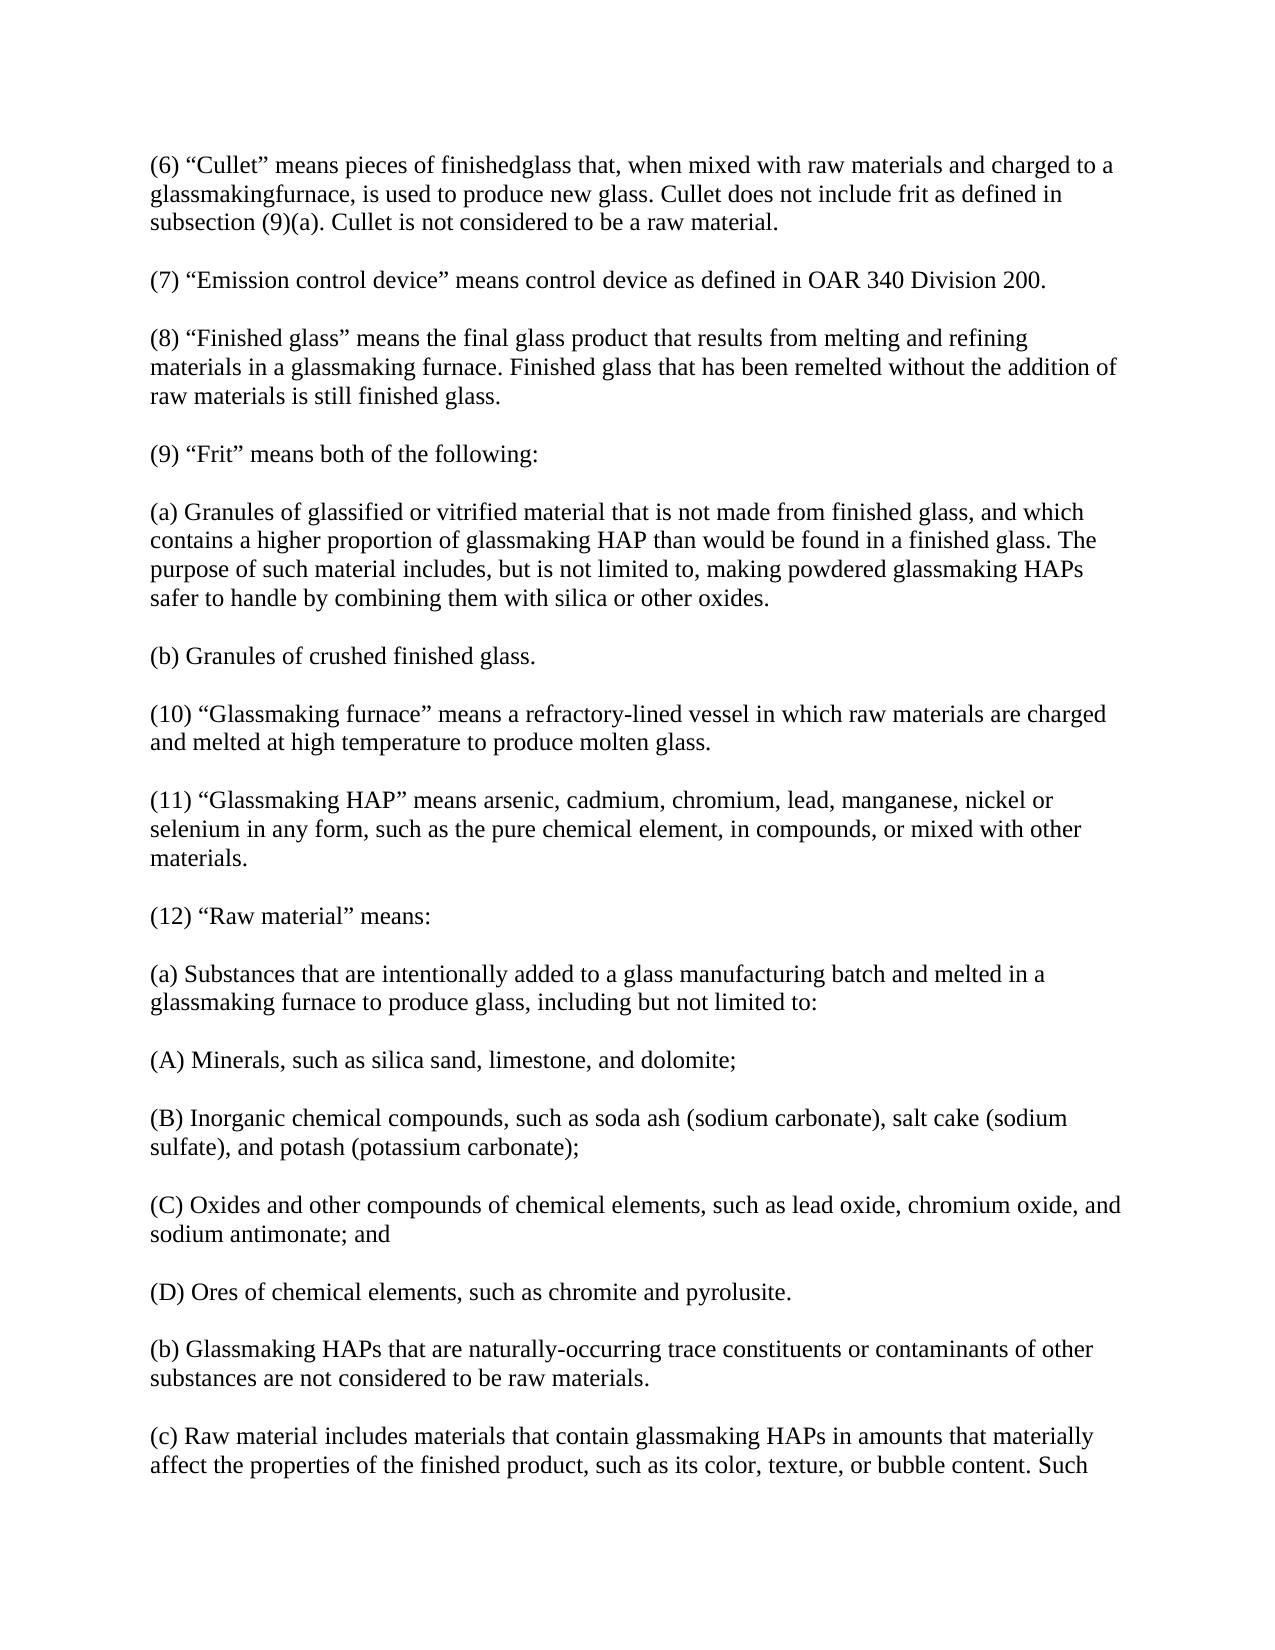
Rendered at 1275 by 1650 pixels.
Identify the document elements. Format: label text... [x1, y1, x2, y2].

text () “HAP” means arsenic, cadmium, chromium, lead, manganese nickel in any form, such as the pure , in compounds or mixed with other materials. [150, 785, 1123, 872]
text (b) that are naturally-occurring trace constituents or contaminants of other substances are not considered to be raw materials. [150, 1334, 1123, 1392]
text (7) “Emission control device” means control device as defined in OAR 340 Division 200. [150, 265, 1123, 294]
text (1) “Raw material” means: [150, 901, 1123, 929]
text (D) res, such as chromite and pyrolusite. [150, 1277, 1123, 1305]
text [150, 1421, 1123, 1479]
text (B) Inorganic chemical compounds, such as soda ash (sodium carbonate), salt cake (sodium sulfate), and potash (potassium carbonate); [150, 1103, 1123, 1161]
text (A) Minerals, such as silica sand, limestone, and dolomite; [150, 1045, 1123, 1074]
text (C) xides and other compounds, such as lead oxide, chromium oxide, and sodium antimonate; and [150, 1190, 1123, 1247]
text () “ furnace” means a refractory-lined vessel in which raw materials are charged and melted at high temperature to produce molten glass. [150, 699, 1123, 756]
text (6) “Cullet” meansglass that mixed with raw materials and charged to a furnace to produce glass. Cullet does not include . Cullet is not considered to be a raw material. [150, 150, 1123, 236]
text (a) Substances that are intentionally added to a glass manufacturing batch and melted in furnace to produce glass, including but not limited to: [150, 959, 1123, 1016]
